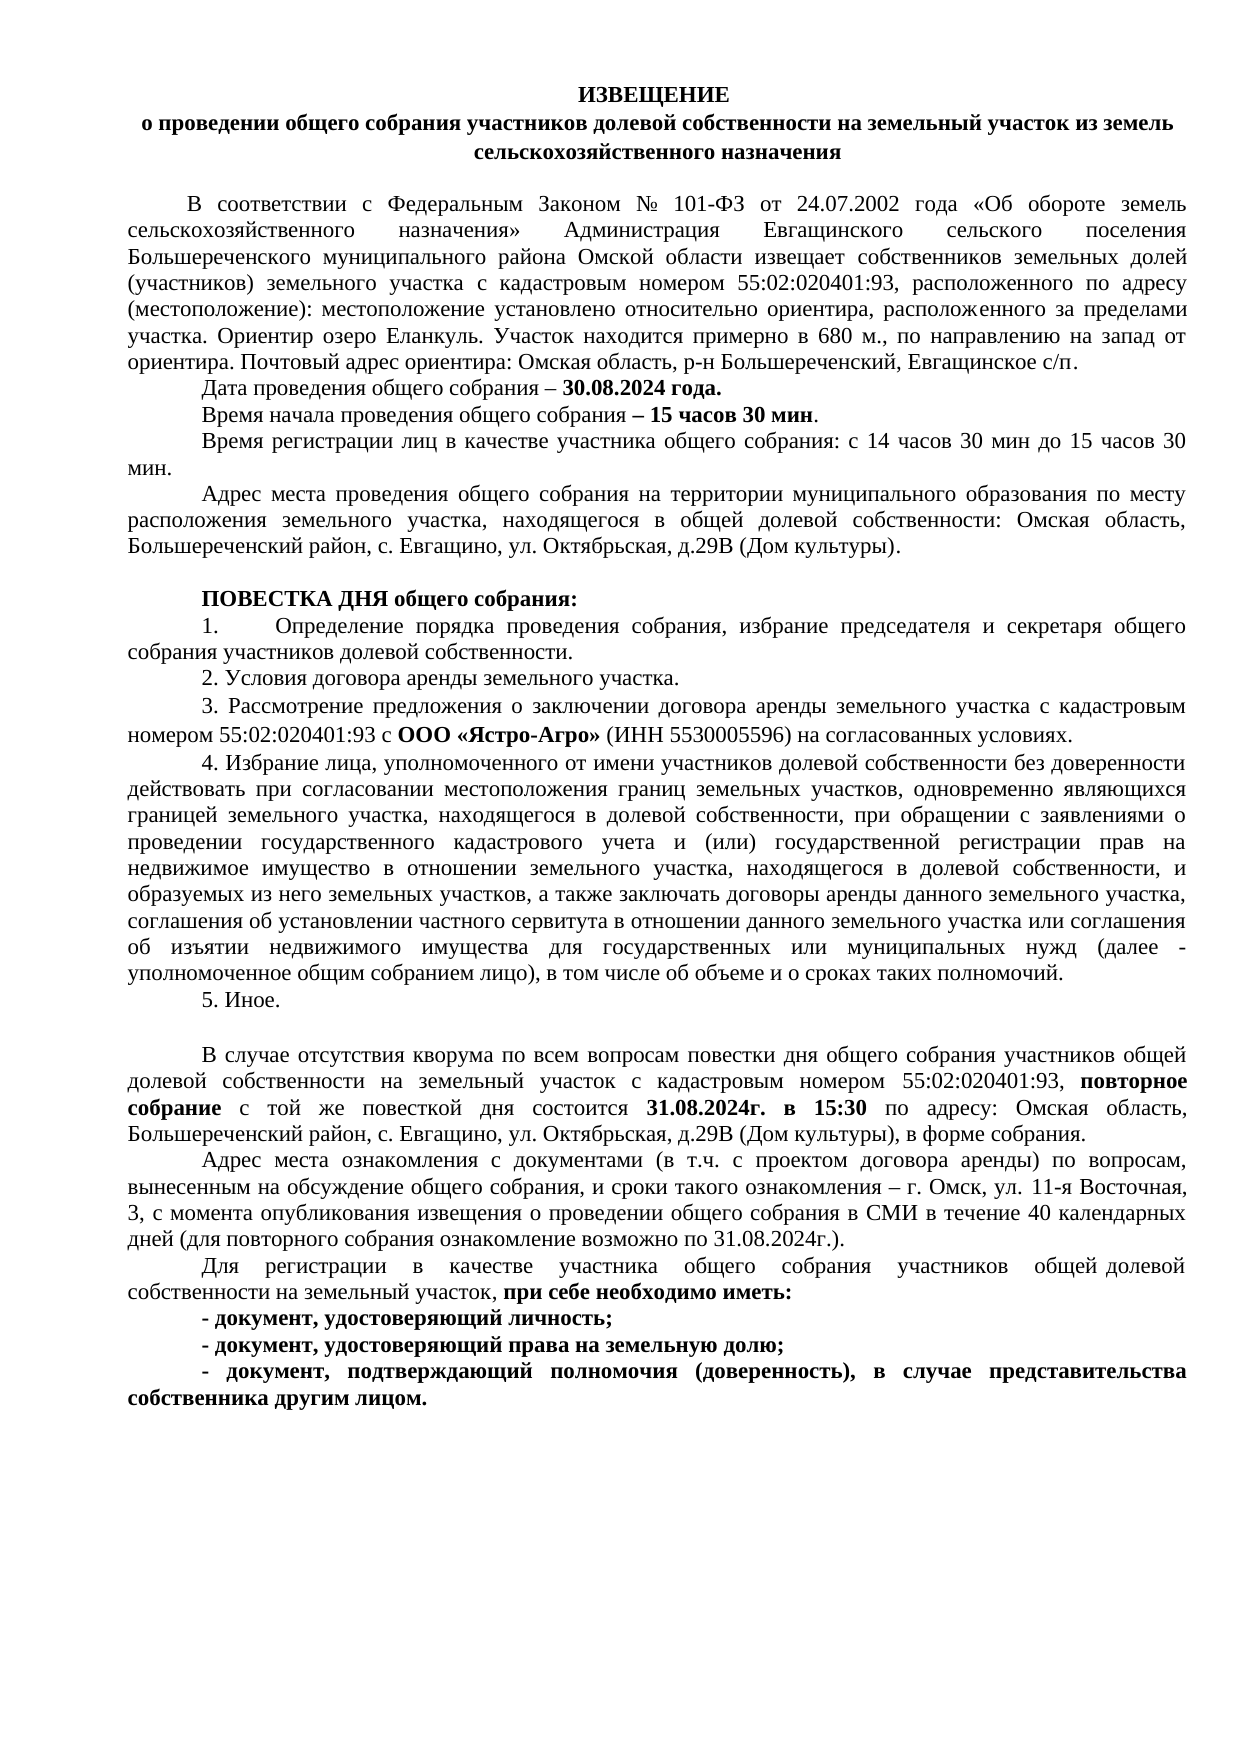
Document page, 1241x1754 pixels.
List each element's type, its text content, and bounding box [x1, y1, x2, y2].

text Адрес места ознакомления с документами (в т.ч. с проектом договора аренды) по вопросам, вынесенным на обсуждение общего собрания, и сроки такого ознакомления – г. Омск, ул. ​11-я Восточная, 3, с момента опубликования извещения о проведении общего собрания в СМИ в течение 40 календарных дней (для повторного собрания ознакомление возможно по 31.08.2024г.). [127, 1146, 1188, 1252]
text о проведении общего собрания участников долевой собственности на земельный участок из земель сельскохозяйственного назначения [127, 108, 1188, 165]
list Определение порядка проведения собрания, избрание председателя и секретаря общего собрания участников долевой собственности. [127, 612, 1188, 664]
text В случае отсутствия кворума по всем вопросам повестки дня общего собрания участников общей долевой собственности на земельный участок с кадастровым номером 55:02:020401:93, повторное собрание с той же повесткой дня состоится 31.08.2024г. в 15:30 по адресу: Омская область, Большереченский район, с. Евгащино, ул. Октябрьская, д.29В (Дом культуры), в форме собрания. [127, 1041, 1188, 1146]
text - документ, удостоверяющий личность; [127, 1304, 1188, 1331]
text Время начала проведения общего собрания – 15 часов 30 мин. [127, 401, 1188, 427]
text ИЗВЕЩЕНИЕ [127, 79, 1180, 108]
text 2. Условия договора аренды земельного участка. [127, 664, 1188, 691]
text Дата проведения общего собрания – 30.08.2024 года. [127, 374, 1188, 401]
text 5. Иное. [127, 986, 1188, 1012]
text В соответствии с Федеральным Законом № 101-ФЗ от 24.07.2002 года «Об обороте земель сельскохозяйственного назначения» Администрация Евгащинского сельского поселения Большереченского муниципального района Омской области извещает собственников земельных долей (участников) земельного участка с кадастровым номером 55:02:020401:93, расположенного по адресу (местоположение): местоположение установлено относительно ориентира, расположенного за пределами участка. Ориентир озеро Еланкуль. Участок находится примерно в 680 м., по направлению на запад от ориентира. Почтовый адрес ориентира: Омская область, р-н Большереченский, Евгащинское с/п. [127, 190, 1188, 374]
text Адрес места проведения общего собрания на территории муниципального образования по месту расположения земельного участка, находящегося в общей долевой собственности: Омская область, Большереченский район, с. Евгащино, ул. Октябрьская, д.29В (Дом культуры). [127, 480, 1188, 559]
text 3. Рассмотрение предложения о заключении договора аренды земельного участка с кадастровым номером 55:02:020401:93 с ООО «Ястро-Агро» (ИНН 5530005596) на согласованных условиях. [127, 691, 1188, 749]
text - документ, подтверждающий полномочия (доверенность), в случае представительства собственника другим лицом. [127, 1357, 1188, 1410]
text - документ, удостоверяющий права на земельную долю; [127, 1331, 1188, 1357]
text ПОВЕСТКА ДНЯ общего собрания: [127, 585, 1188, 612]
text Для регистрации в качестве участника общего собрания участников общей долевой собственности на земельный участок, при себе необходимо иметь: [127, 1252, 1188, 1304]
text Время регистрации лиц в качестве участника общего собрания: с 14 часов 30 мин до 15 часов 30 мин. [127, 427, 1188, 480]
text 4. Избрание лица, уполномоченного от имени участников долевой собственности без доверенности действовать при согласовании местоположения границ земельных участков, одновременно являющихся границей земельного участка, находящегося в долевой собственности, при обращении с заявлениями о проведении государственного кадастрового учета и (или) государственной регистрации прав на недвижимое имущество в отношении земельного участка, находящегося в долевой собственности, и образуемых из него земельных участков, а также заключать договоры аренды данного земельного участка, соглашения об установлении частного сервитута в отношении данного земельного участка или соглашения об изъятии недвижимого имущества для государственных или муниципальных нужд (далее - уполномоченное общим собранием лицо), в том числе об объеме и о сроках таких полномочий. [127, 749, 1188, 986]
